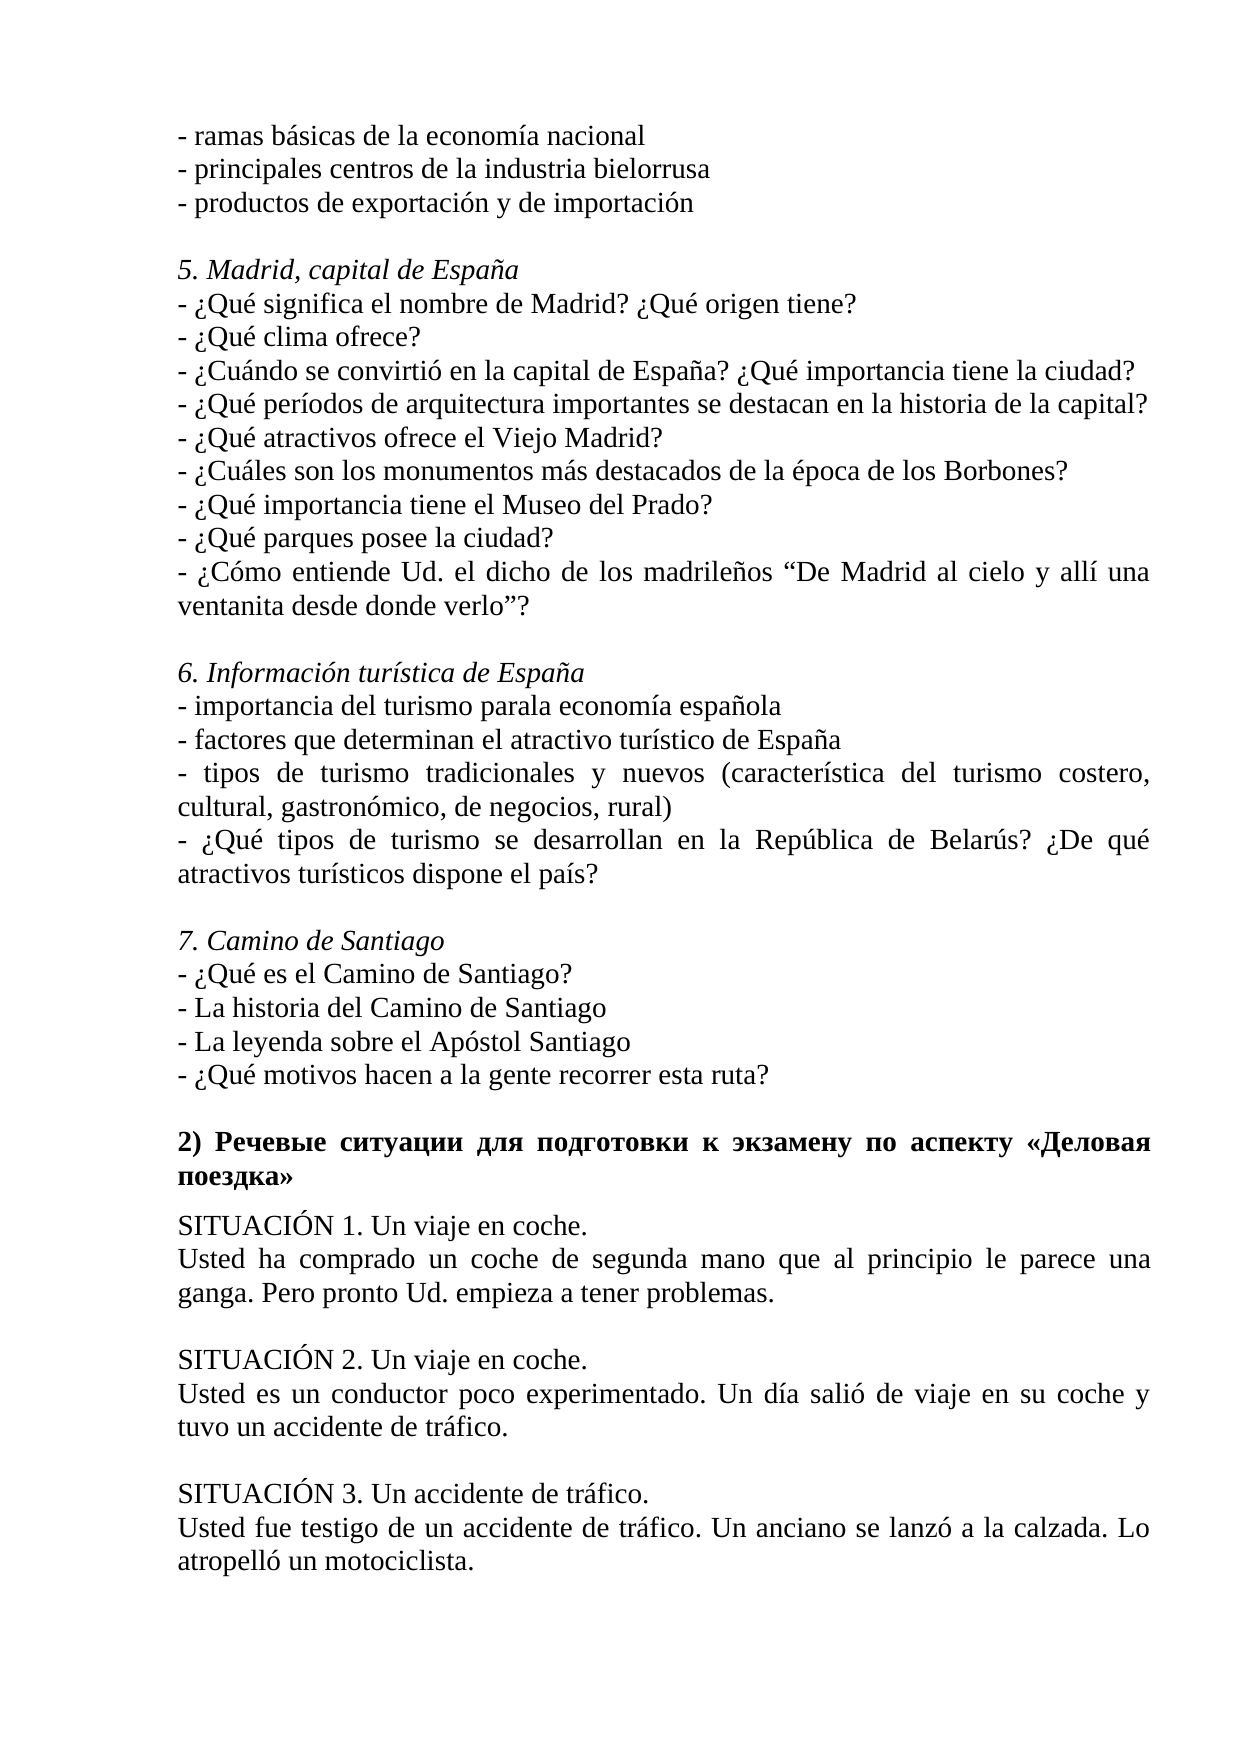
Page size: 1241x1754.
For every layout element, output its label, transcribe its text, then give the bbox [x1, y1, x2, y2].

text - factores que determinan el atractivo turístico de España [177, 722, 1152, 755]
text - ¿Qué es el Camino de Santiago? [177, 957, 1152, 990]
text 7. Camino de Santiago [177, 923, 1152, 957]
text Usted ha comprado un coche de segunda mano que al principio le parece una ganga. Pero pronto Ud. empieza a tener problemas. [177, 1242, 1152, 1309]
text - productos de exportación y de importación [177, 185, 1152, 219]
text 6. Información turística de España [177, 655, 1152, 688]
text 5. Madrid, capital de España [177, 252, 1152, 286]
text Usted es un conductor poco experimentado. Un día salió de viaje en su coche y tuvo un accidente de tráfico. [177, 1376, 1152, 1443]
text - ¿Qué motivos hacen a la gente recorrer esta ruta? [177, 1057, 1152, 1091]
text SITUACIÓN 3. Un accidente de tráfico. [177, 1476, 1152, 1510]
text - ramas básicas de la economía nacional [177, 118, 1152, 152]
text - ¿Qué significa el nombre de Madrid? ¿Qué origen tiene? [177, 286, 1152, 319]
text - ¿Qué atractivos ofrece el Viejo Madrid? [177, 420, 1152, 453]
text - ¿Cómo entiende Ud. el dicho de los madrileños “De Madrid al cielo y allí una ventanita desde donde verlo”? [177, 554, 1152, 621]
text - ¿Qué períodos de arquitectura importantes se destacan en la historia de la capital? [177, 386, 1152, 420]
text - ¿Qué tipos de turismo se desarrollan en la República de Belarús? ¿De qué atractivos turísticos dispone el país? [177, 822, 1152, 889]
text - La historia del Camino de Santiago [177, 990, 1152, 1024]
text - ¿Qué parques posee la ciudad? [177, 521, 1152, 554]
text - tipos de turismo tradicionales y nuevos (característica del turismo costero, cultural, gastronómico, de negocios, rural) [177, 755, 1152, 822]
text - ¿Cuándo se convirtió en la capital de España? ¿Qué importancia tiene la ciudad? [177, 353, 1152, 386]
text - La leyenda sobre el Apóstol Santiago [177, 1024, 1152, 1057]
text Usted fue testigo de un accidente de tráfico. Un anciano se lanzó a la calzada. Lo atropelló un motociclista. [177, 1510, 1152, 1577]
text SITUACIÓN 2. Un viaje en coche. [177, 1342, 1152, 1376]
text - ¿Qué importancia tiene el Museo del Prado? [177, 487, 1152, 521]
text - ¿Qué clima ofrece? [177, 319, 1152, 353]
text - importancia del turismo parala economía española [177, 688, 1152, 722]
text 2) Речевые ситуации для подготовки к экзамену по аспекту «Деловая поездка» [177, 1124, 1152, 1191]
text - principales centros de la industria bielorrusa [177, 152, 1152, 185]
text SITUACIÓN 1. Un viaje en coche. [177, 1208, 1152, 1242]
text - ¿Cuáles son los monumentos más destacados de la época de los Borbones? [177, 453, 1152, 487]
